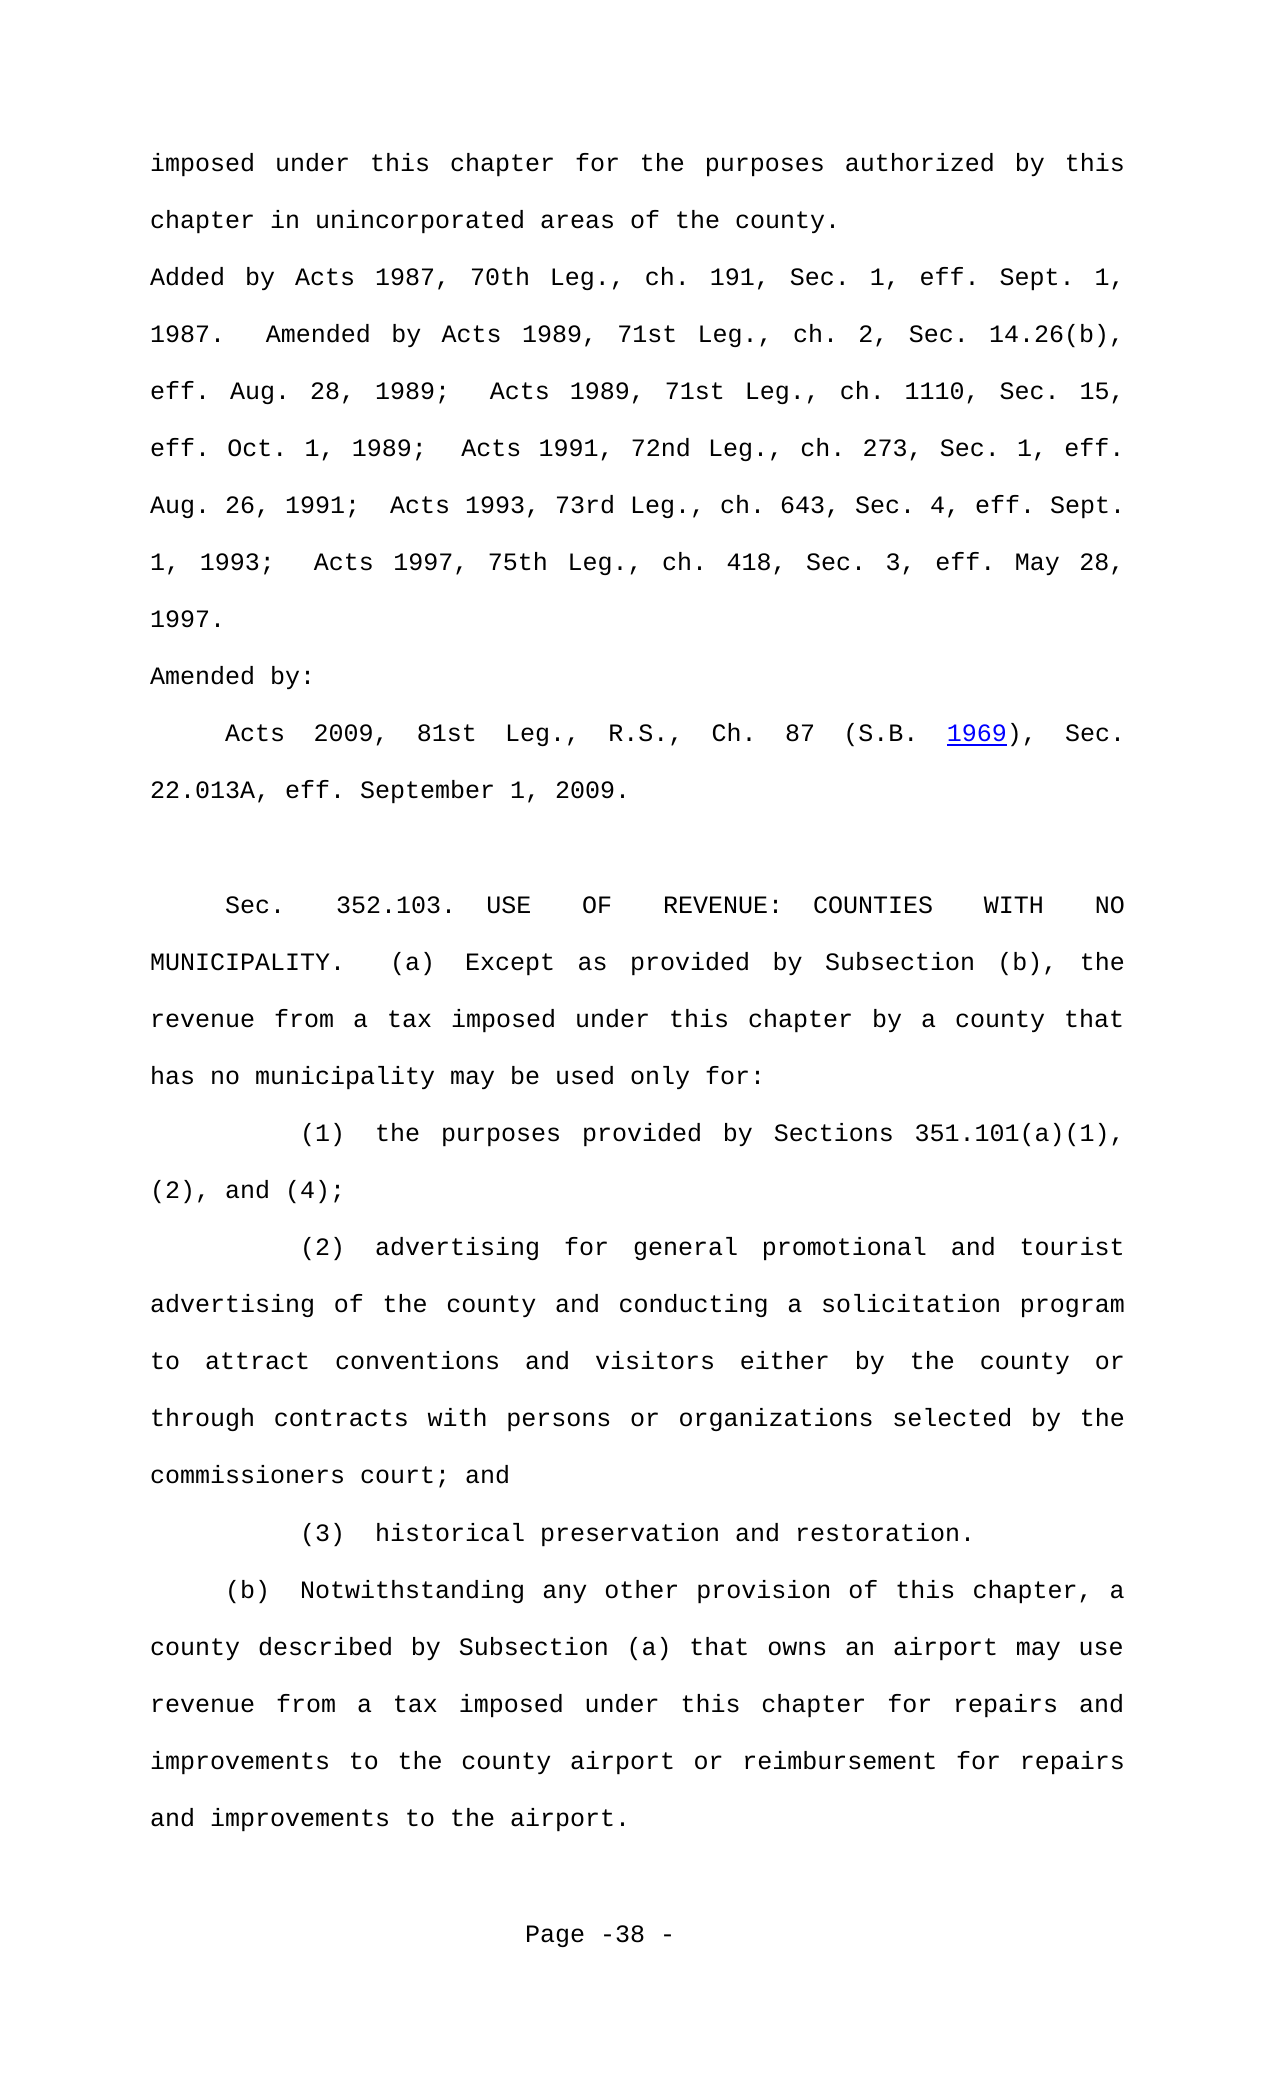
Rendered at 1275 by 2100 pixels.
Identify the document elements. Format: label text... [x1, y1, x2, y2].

text Sec. 352.103. USE OF REVENUE: COUNTIES WITH NO MUNICIPALITY. (a) Except as provided by Subsection (b), the revenue from a tax imposed under this chapter by a county that has no municipality may be used only for: [150, 892, 1125, 1092]
text Acts 2009, 81st Leg., R.S., Ch. 87 (S.B. 1969), Sec. 22.013A, eff. September 1, 2009. [150, 721, 1125, 806]
text (b) Notwithstanding any other provision of this chapter, a county described by Subsection (a) that owns an airport may use revenue from a tax imposed under this chapter for repairs and improvements to the county airport or reimbursement for repairs and improvements to the airport. [150, 1577, 1125, 1834]
text (3) historical preservation and restoration. [150, 1520, 1125, 1548]
text (2) advertising for general promotional and tourist advertising of the county and conducting a solicitation program to attract conventions and visitors either by the county or through contracts with persons or organizations selected by the commissioners court; and [150, 1234, 1125, 1491]
text (1) the purposes provided by Sections 351.101(a)(1), (2), and (4); [150, 1120, 1125, 1206]
text Amended by: [150, 664, 1125, 692]
